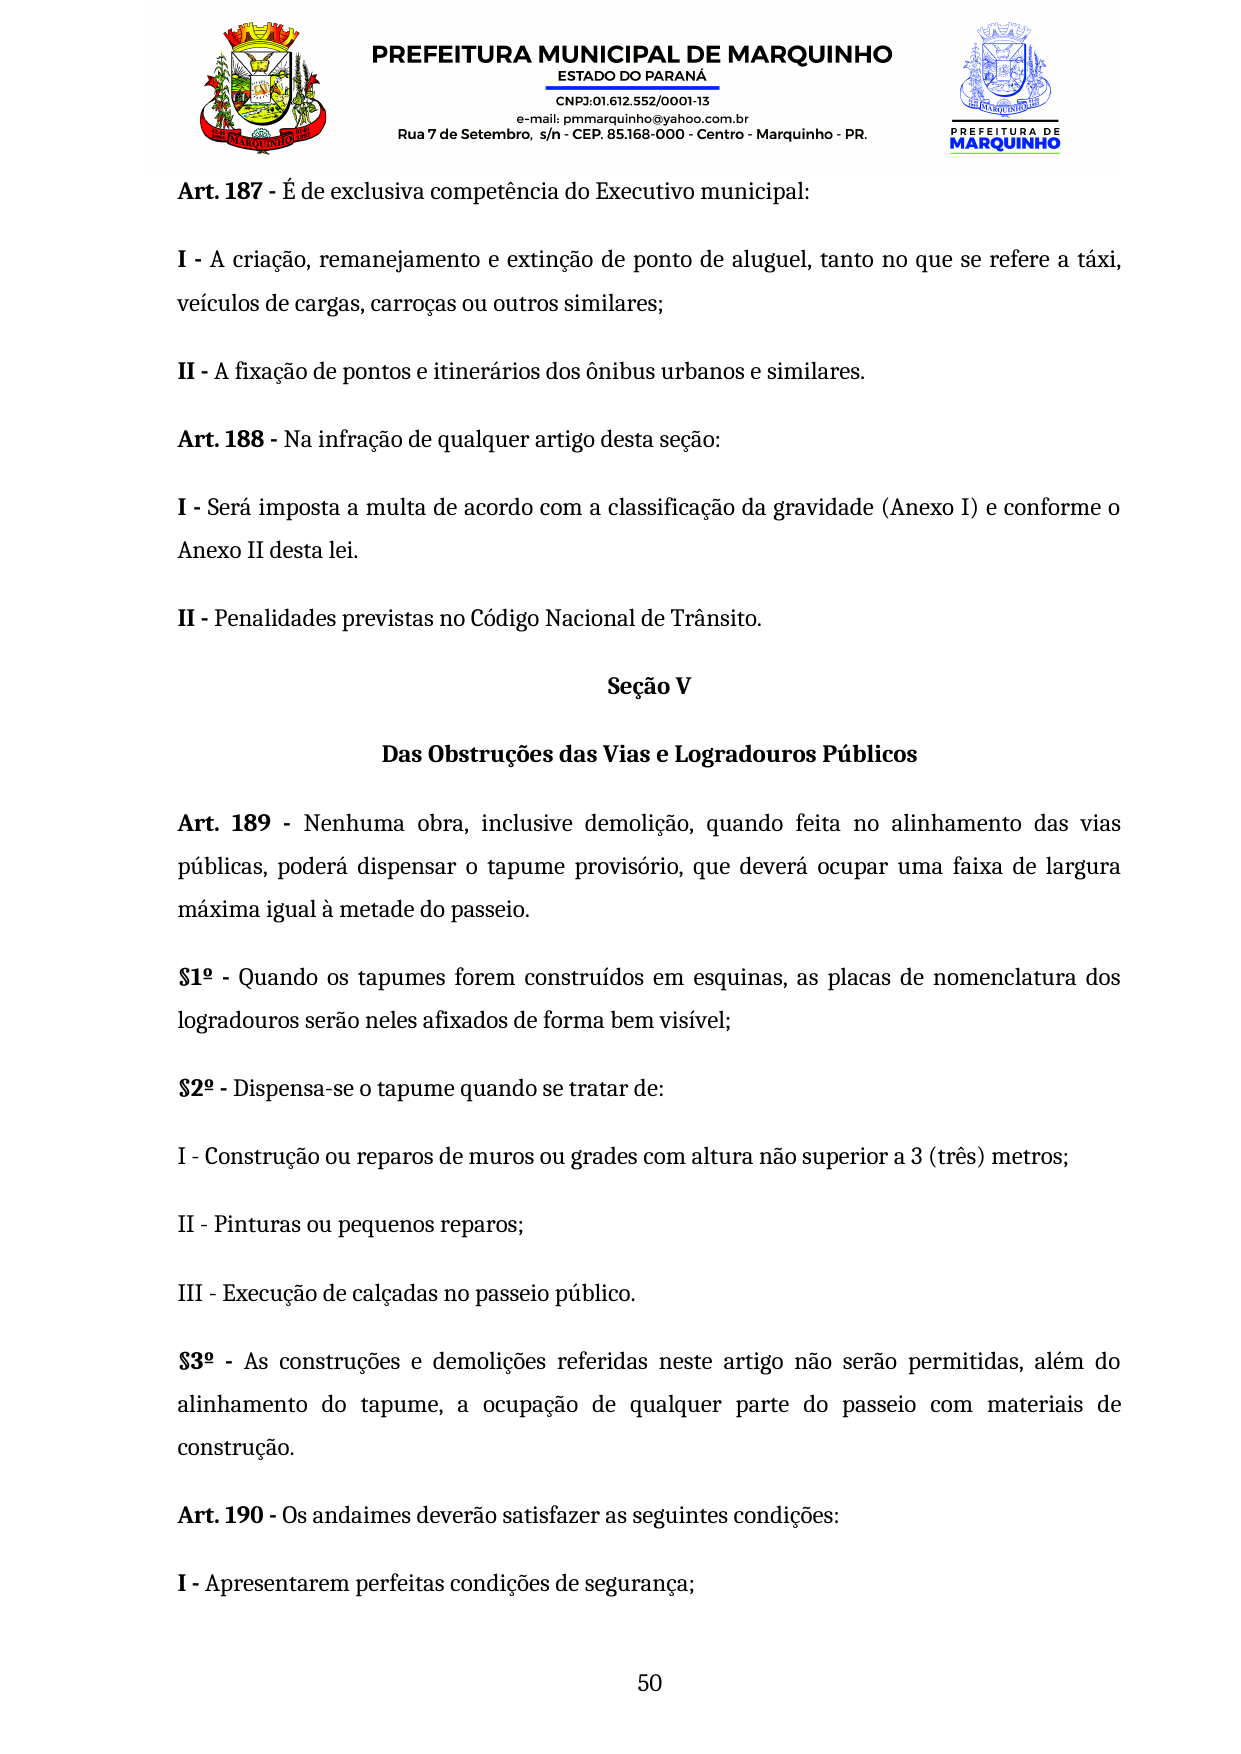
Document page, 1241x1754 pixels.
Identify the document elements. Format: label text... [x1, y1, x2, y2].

text II - A fixação de pontos e itinerários dos ônibus urbanos e similares. [177, 357, 1122, 385]
text Art. 189 - Nenhuma obra, inclusive demolição, quando feita no alinhamento das vias públicas, poderá dispensar o tapume provisório, que deverá ocupar uma faixa de largura máxima igual à metade do passeio. [177, 808, 1122, 923]
picture [141, 0, 1123, 176]
text III - Execução de calçadas no passeio público. [177, 1278, 1122, 1307]
text II - Penalidades previstas no Código Nacional de Trânsito. [177, 604, 1122, 633]
text I - Apresentarem perfeitas condições de segurança; [177, 1569, 1122, 1598]
text Art. 190 - Os andaimes deverão satisfazer as seguintes condições: [177, 1501, 1122, 1530]
text §3º - As construções e demolições referidas neste artigo não serão permitidas, além do alinhamento do tapume, a ocupação de qualquer parte do passeio com materiais de construção. [177, 1347, 1122, 1462]
text I - Será imposta a multa de acordo com a classificação da gravidade (Anexo I) e conforme o Anexo II desta lei. [177, 493, 1122, 565]
text I - Construção ou reparos de muros ou grades com altura não superior a 3 (três) metros; [177, 1142, 1122, 1171]
text Art. 188 - Na infração de qualquer artigo desta seção: [177, 425, 1122, 453]
text I - A criação, remanejamento e extinção de ponto de aluguel, tanto no que se refere a táxi, veículos de cargas, carroças ou outros similares; [177, 245, 1122, 317]
subtitle Das Obstruções das Vias e Logradouros Públicos [177, 740, 1122, 769]
subtitle Seção V [177, 672, 1122, 701]
text §2º - Dispensa-se o tapume quando se tratar de: [177, 1074, 1122, 1103]
text II - Pinturas ou pequenos reparos; [177, 1210, 1122, 1239]
text Art. 187 - É de exclusiva competência do Executivo municipal: [177, 177, 1122, 206]
text §1º - Quando os tapumes forem construídos em esquinas, as placas de nomenclatura dos logradouros serão neles afixados de forma bem visível; [177, 963, 1122, 1035]
